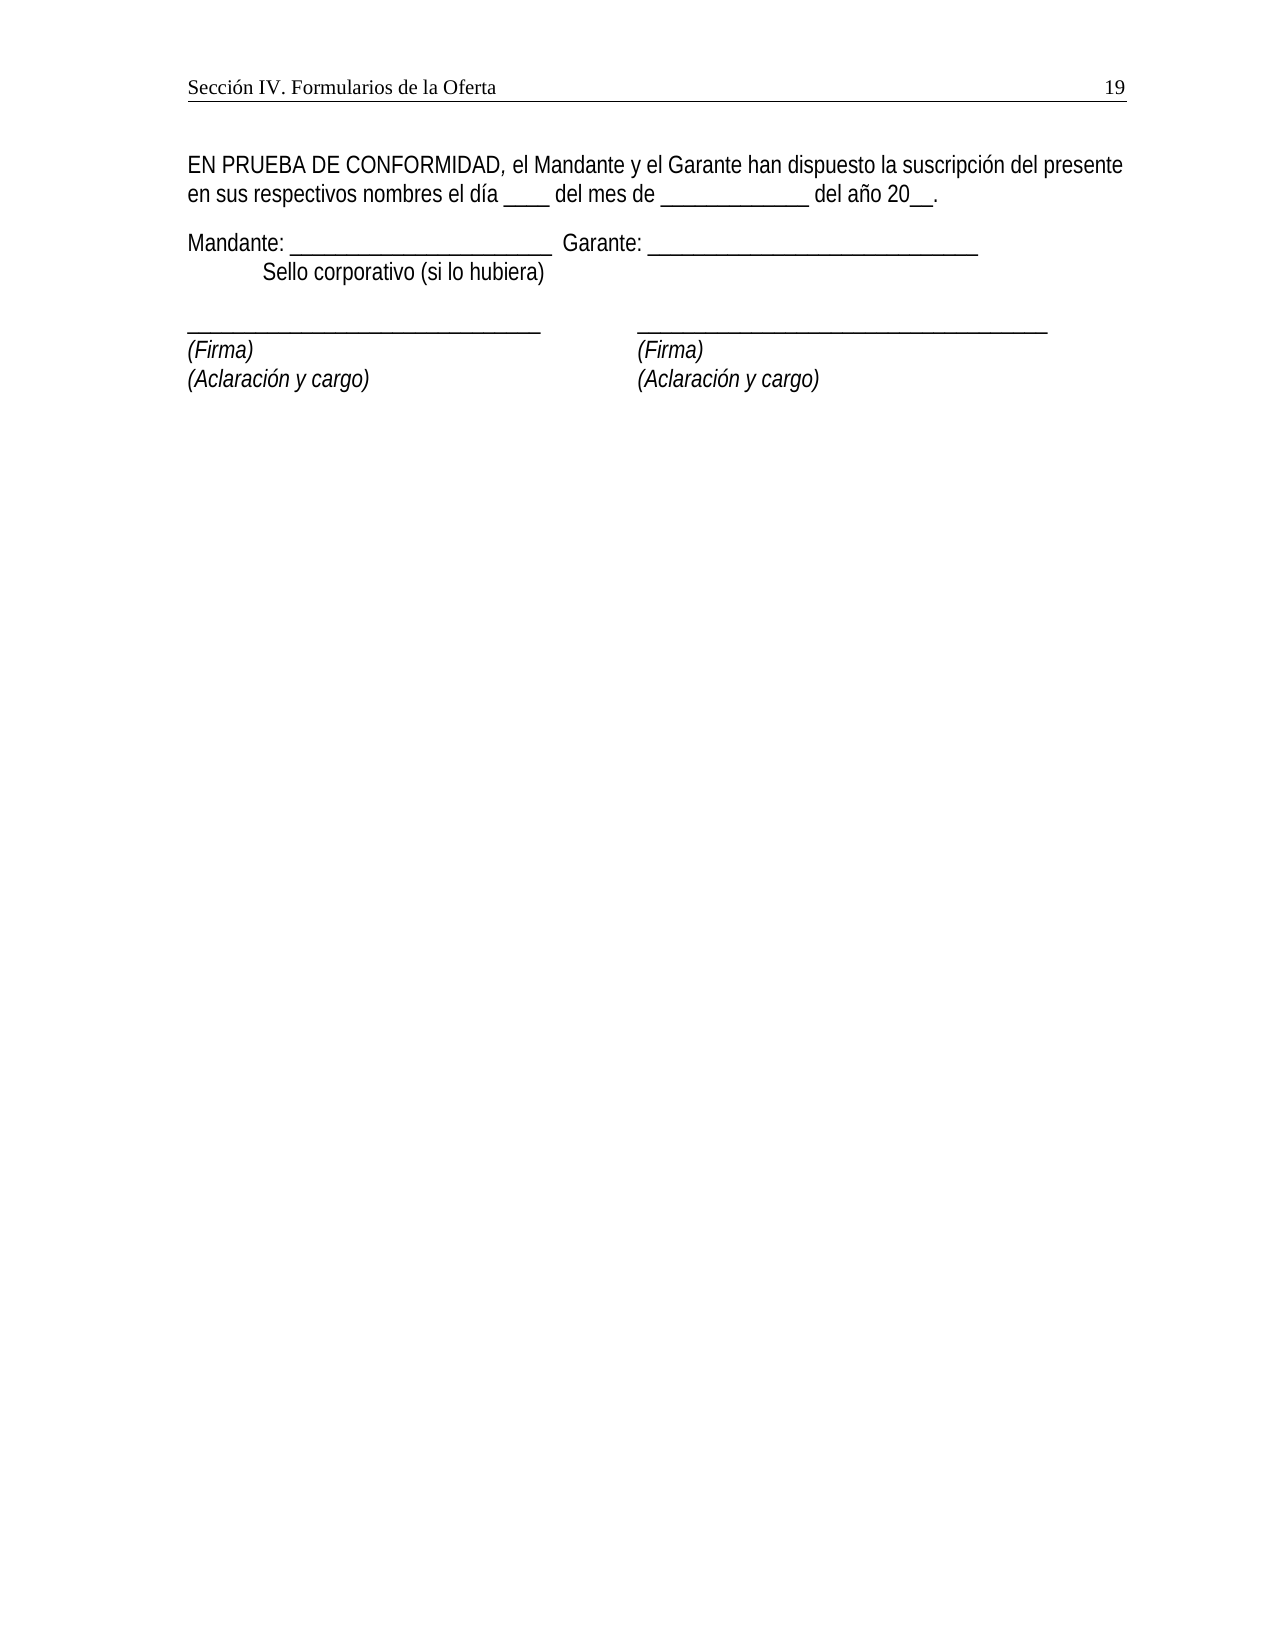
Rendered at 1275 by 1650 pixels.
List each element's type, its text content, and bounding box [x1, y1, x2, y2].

text _______________________________ ____________________________________ (Firma) (Firma) (Aclaración y cargo) (Aclaración y cargo) [187, 306, 1125, 392]
text EN PRUEBA DE CONFORMIDAD, el Mandante y el Garante han dispuesto la suscripción del presente en sus respectivos nombres el día ____ del mes de _____________ del año 20__. [187, 150, 1125, 207]
text Mandante: _______________________ Garante: _____________________________ Sello corporativo (si lo hubiera) [187, 228, 1125, 285]
